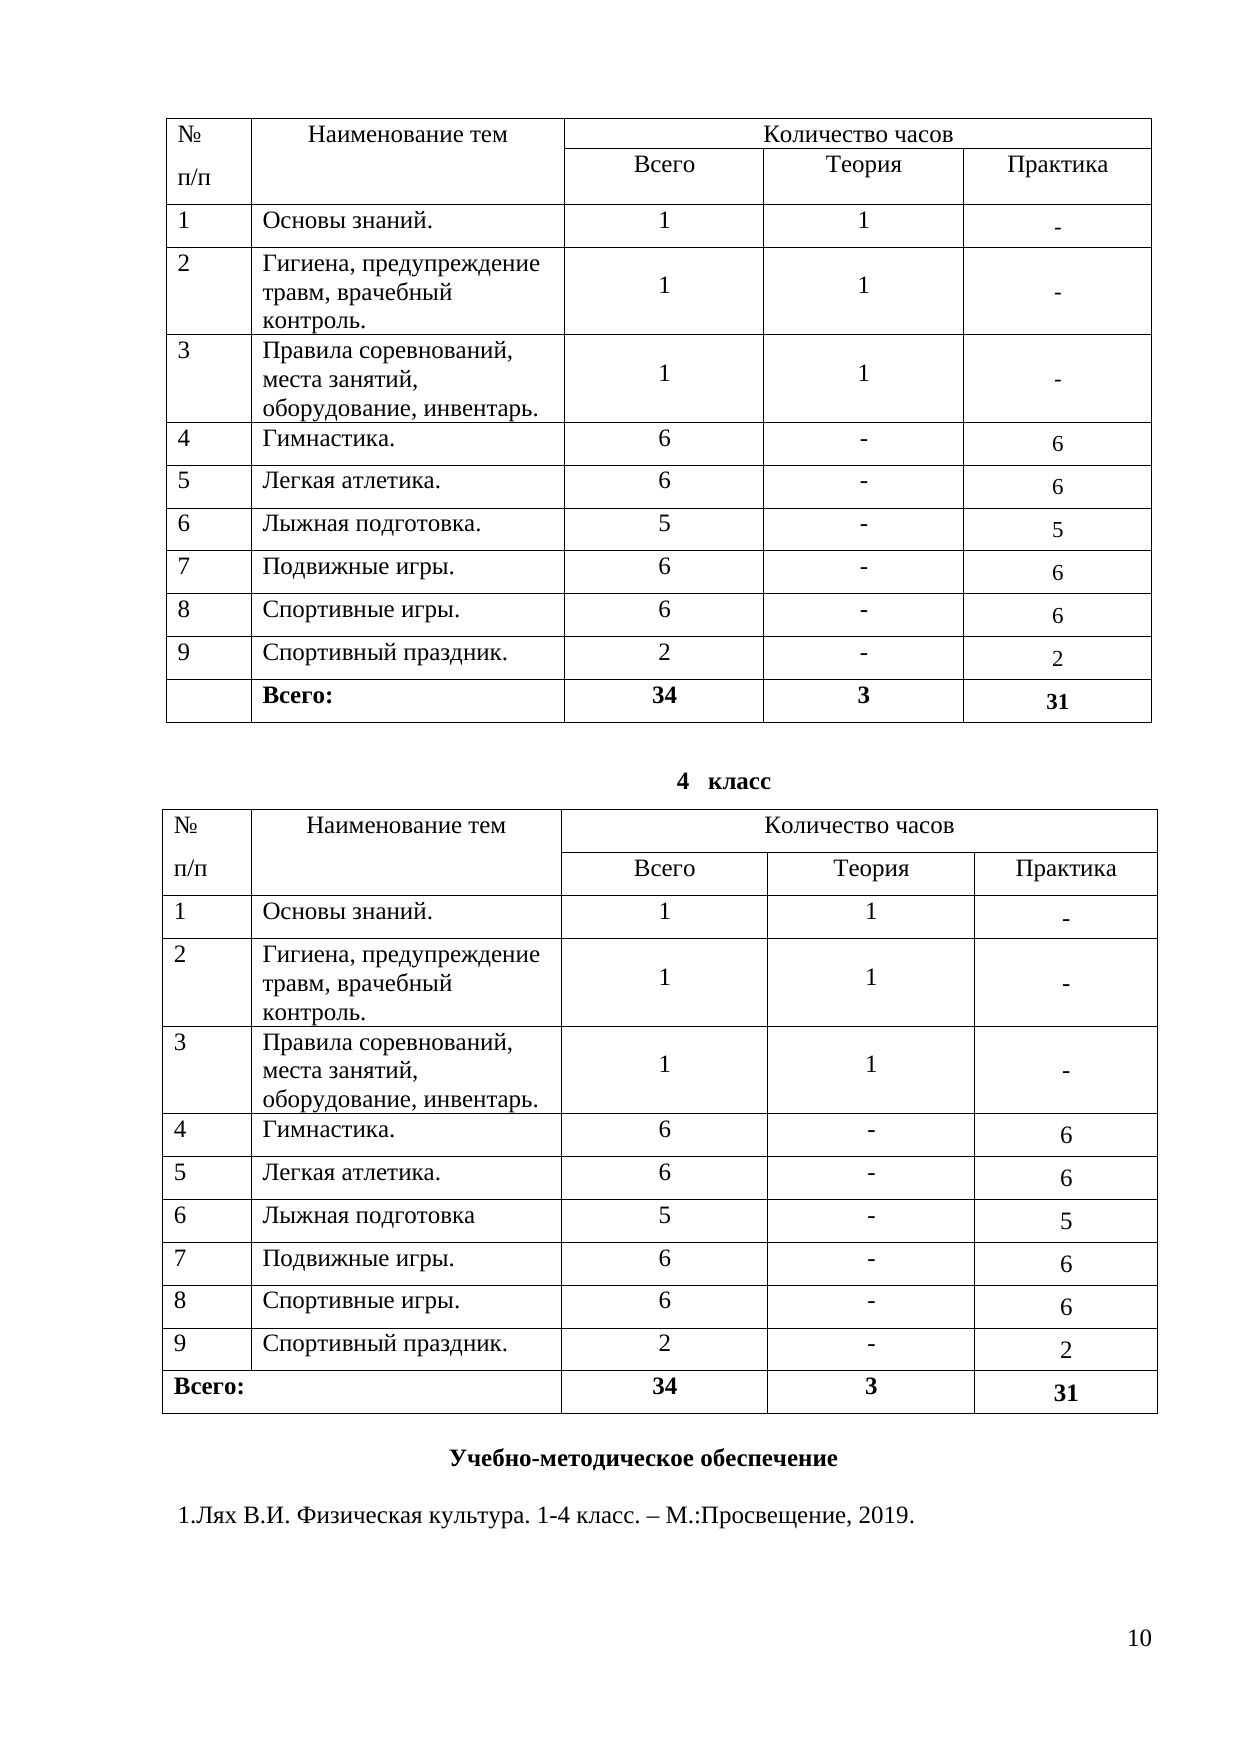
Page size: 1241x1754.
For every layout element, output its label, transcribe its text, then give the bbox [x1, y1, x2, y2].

table_cell - [764, 594, 963, 636]
table_cell Спортивный праздник. [252, 637, 564, 679]
table_cell 6 [167, 509, 251, 550]
table_cell Подвижные игры. [252, 1243, 561, 1284]
table_cell Основы знаний. [252, 896, 561, 938]
table_cell Спортивные игры. [252, 594, 564, 636]
table_cell 9 [163, 1329, 251, 1370]
table_cell Всего: [252, 680, 564, 722]
table_cell - [768, 1200, 974, 1242]
table_cell 5 [975, 1200, 1157, 1242]
table_header № п/п [163, 810, 251, 895]
table_cell - [964, 335, 1151, 422]
table_cell 3 [163, 1027, 251, 1113]
text Учебно-методическое обеспечение [177, 1443, 1152, 1472]
table_cell 6 [975, 1243, 1157, 1284]
table_header Наименование тем [252, 810, 561, 895]
table_cell 1 [768, 896, 974, 938]
table_cell 6 [562, 1114, 767, 1156]
table_cell 2 [167, 248, 251, 334]
table_cell Правила соревнований, места занятий, оборудование, инвентарь. [252, 1027, 561, 1113]
table_cell 5 [565, 509, 763, 550]
table_cell 1 [565, 248, 763, 334]
table_cell - [768, 1286, 974, 1327]
table_header Количество часов [562, 810, 1157, 852]
table_cell 6 [964, 423, 1151, 464]
table_cell Подвижные игры. [252, 551, 564, 593]
table_cell 1 [562, 1027, 767, 1113]
table_cell 1 [562, 896, 767, 938]
table_cell - [768, 1243, 974, 1284]
table_cell 8 [167, 594, 251, 636]
table_cell - [975, 939, 1157, 1026]
table_cell Практика [975, 853, 1157, 895]
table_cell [252, 248, 564, 334]
table_cell - [764, 423, 963, 464]
table_cell 8 [163, 1286, 251, 1327]
table_cell - [964, 205, 1151, 247]
table_cell - [764, 509, 963, 550]
table_cell [167, 680, 251, 722]
table_cell 6 [565, 551, 763, 593]
table_cell 34 [562, 1371, 767, 1413]
table_cell Всего: [163, 1371, 561, 1413]
table_cell 6 [964, 551, 1151, 593]
table_cell 6 [163, 1200, 251, 1242]
table_cell 1 [764, 335, 963, 422]
table_header Наименование тем [252, 119, 564, 204]
table_cell 1 [768, 939, 974, 1026]
table_cell 31 [964, 680, 1151, 722]
table_header № п/п [167, 119, 251, 204]
table_cell 6 [975, 1286, 1157, 1327]
table_cell 7 [163, 1243, 251, 1284]
table_cell 2 [565, 637, 763, 679]
table_cell 6 [975, 1114, 1157, 1156]
table_cell Правила соревнований, места занятий, оборудование, инвентарь. [252, 335, 564, 422]
table_cell 7 [167, 551, 251, 593]
table_cell Теория [764, 149, 963, 204]
table_cell - [975, 1027, 1157, 1113]
table_cell Лыжная подготовка [252, 1200, 561, 1242]
table_cell 2 [964, 637, 1151, 679]
table_cell 1 [565, 205, 763, 247]
table_cell - [964, 248, 1151, 334]
table_cell Всего [562, 853, 767, 895]
table_cell 1 [764, 248, 963, 334]
table_cell 5 [562, 1200, 767, 1242]
table_cell 3 [167, 335, 251, 422]
table_cell Всего [565, 149, 763, 204]
table_cell 4 [163, 1114, 251, 1156]
table_cell 6 [565, 466, 763, 507]
table_cell Гимнастика. [252, 1114, 561, 1156]
table_cell Легкая атлетика. [252, 466, 564, 507]
table_cell - [975, 896, 1157, 938]
table_cell 6 [565, 423, 763, 464]
table_cell Гигиена, предупреждение травм, врачебный контроль. [252, 939, 561, 1026]
table_cell 6 [565, 594, 763, 636]
table_cell 2 [975, 1329, 1157, 1370]
table_cell Теория [768, 853, 974, 895]
table_cell 34 [565, 680, 763, 722]
table_cell - [764, 551, 963, 593]
table_cell - [768, 1157, 974, 1199]
table_cell - [768, 1329, 974, 1370]
table_cell 4 [167, 423, 251, 464]
table_cell Легкая атлетика. [252, 1157, 561, 1199]
table_cell 1 [764, 205, 963, 247]
table_cell 6 [964, 466, 1151, 507]
table_cell 2 [163, 939, 251, 1026]
table_cell 6 [964, 594, 1151, 636]
table_cell - [764, 637, 963, 679]
table_cell - [768, 1114, 974, 1156]
text 4 класс [177, 766, 1152, 795]
table_cell 1 [167, 205, 251, 247]
table_cell Спортивные игры. [252, 1286, 561, 1327]
table_cell 3 [764, 680, 963, 722]
table_cell - [764, 466, 963, 507]
text 1.Лях В.И. Физическая культура. 1-4 класс. – М.:Просвещение, 2019. [177, 1501, 1152, 1529]
table_cell 6 [562, 1157, 767, 1199]
table_cell Лыжная подготовка. [252, 509, 564, 550]
table_cell Основы знаний. [252, 205, 564, 247]
table_cell 5 [167, 466, 251, 507]
table_cell 3 [768, 1371, 974, 1413]
table_cell 1 [768, 1027, 974, 1113]
table_cell 5 [163, 1157, 251, 1199]
table_header Количество часов [565, 119, 1151, 148]
table_cell 1 [562, 939, 767, 1026]
table_cell Спортивный праздник. [252, 1329, 561, 1370]
table_cell 6 [562, 1243, 767, 1284]
table_cell 5 [964, 509, 1151, 550]
table_cell 2 [562, 1329, 767, 1370]
table_cell Гимнастика. [252, 423, 564, 464]
table_cell 31 [975, 1371, 1157, 1413]
table_cell 9 [167, 637, 251, 679]
table_cell 6 [975, 1157, 1157, 1199]
table_cell Практика [964, 149, 1151, 204]
table_cell 1 [565, 335, 763, 422]
table_cell 6 [562, 1286, 767, 1327]
table_cell 1 [163, 896, 251, 938]
